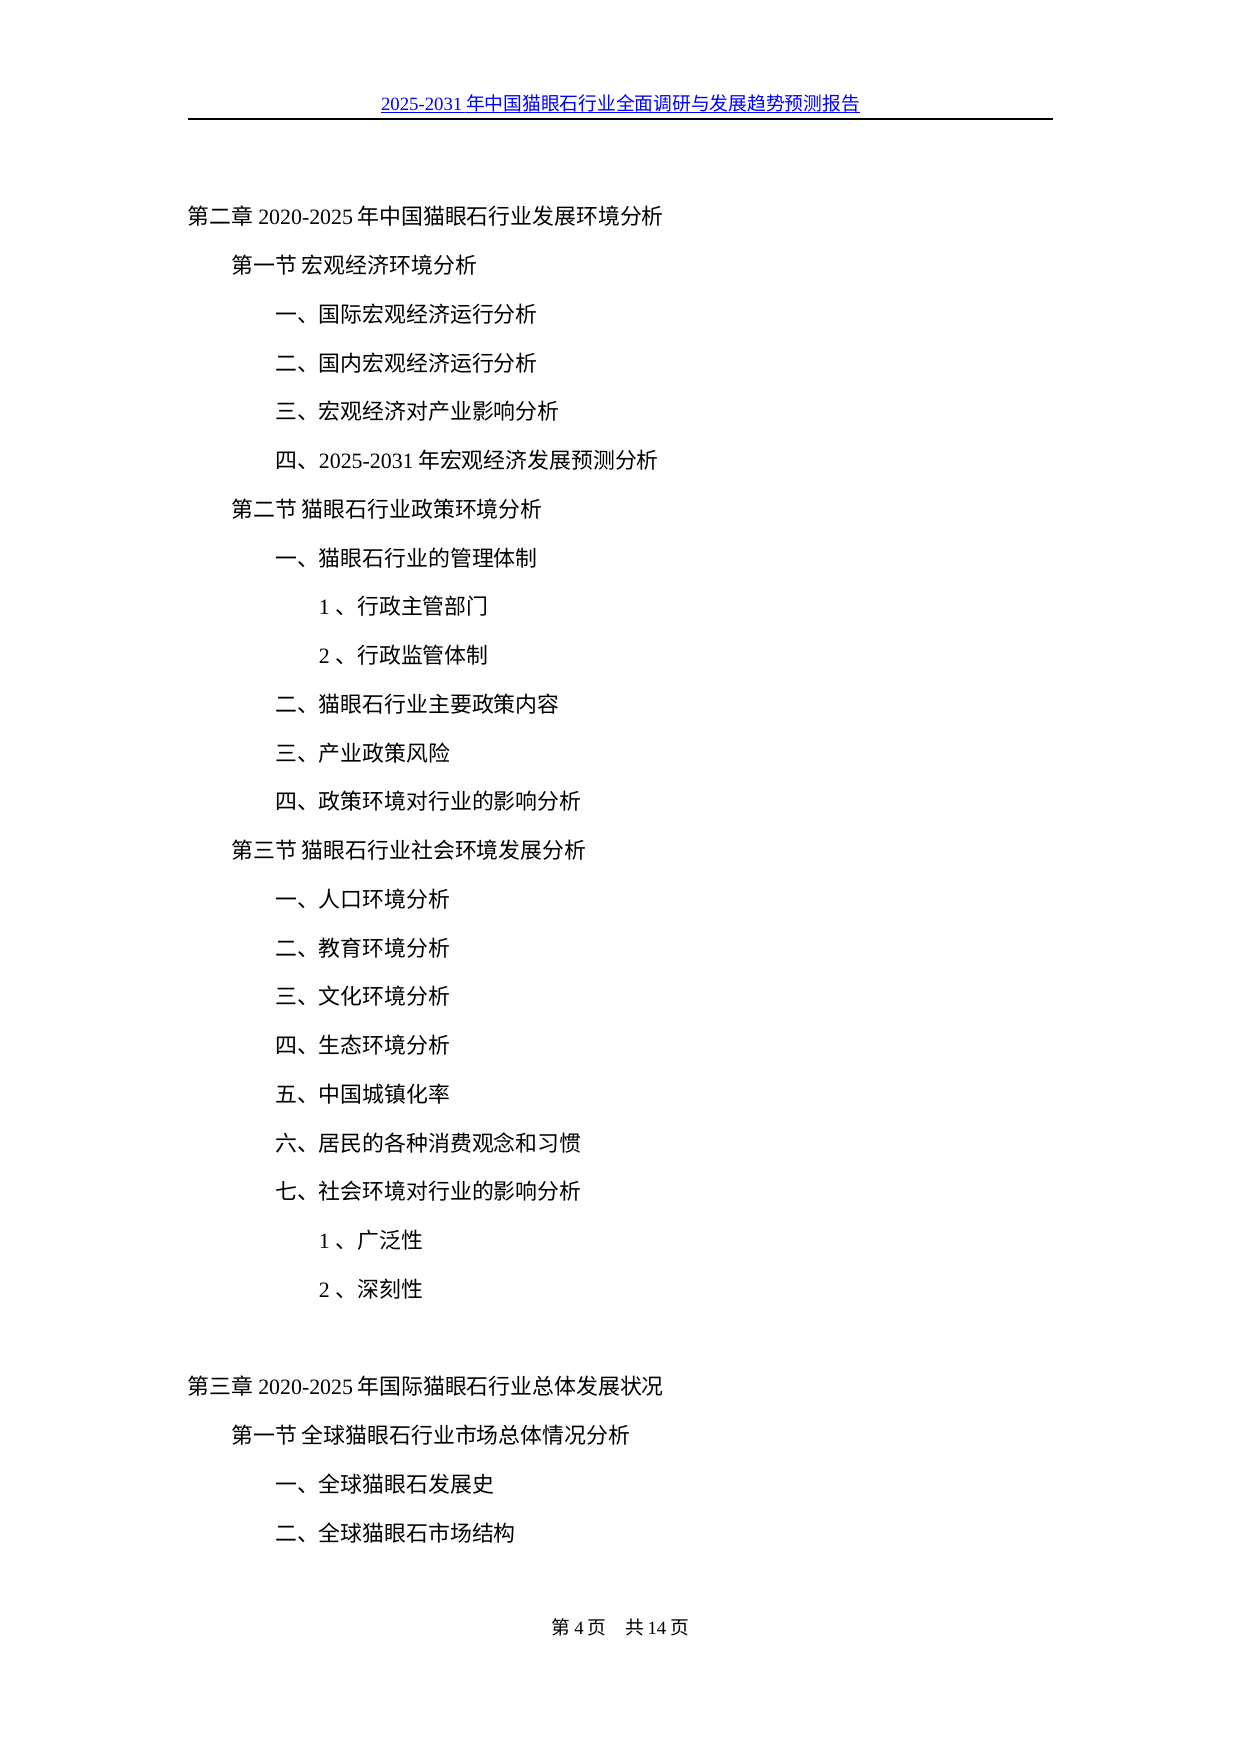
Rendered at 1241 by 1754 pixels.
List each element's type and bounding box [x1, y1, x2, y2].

text [187, 150, 1053, 1548]
